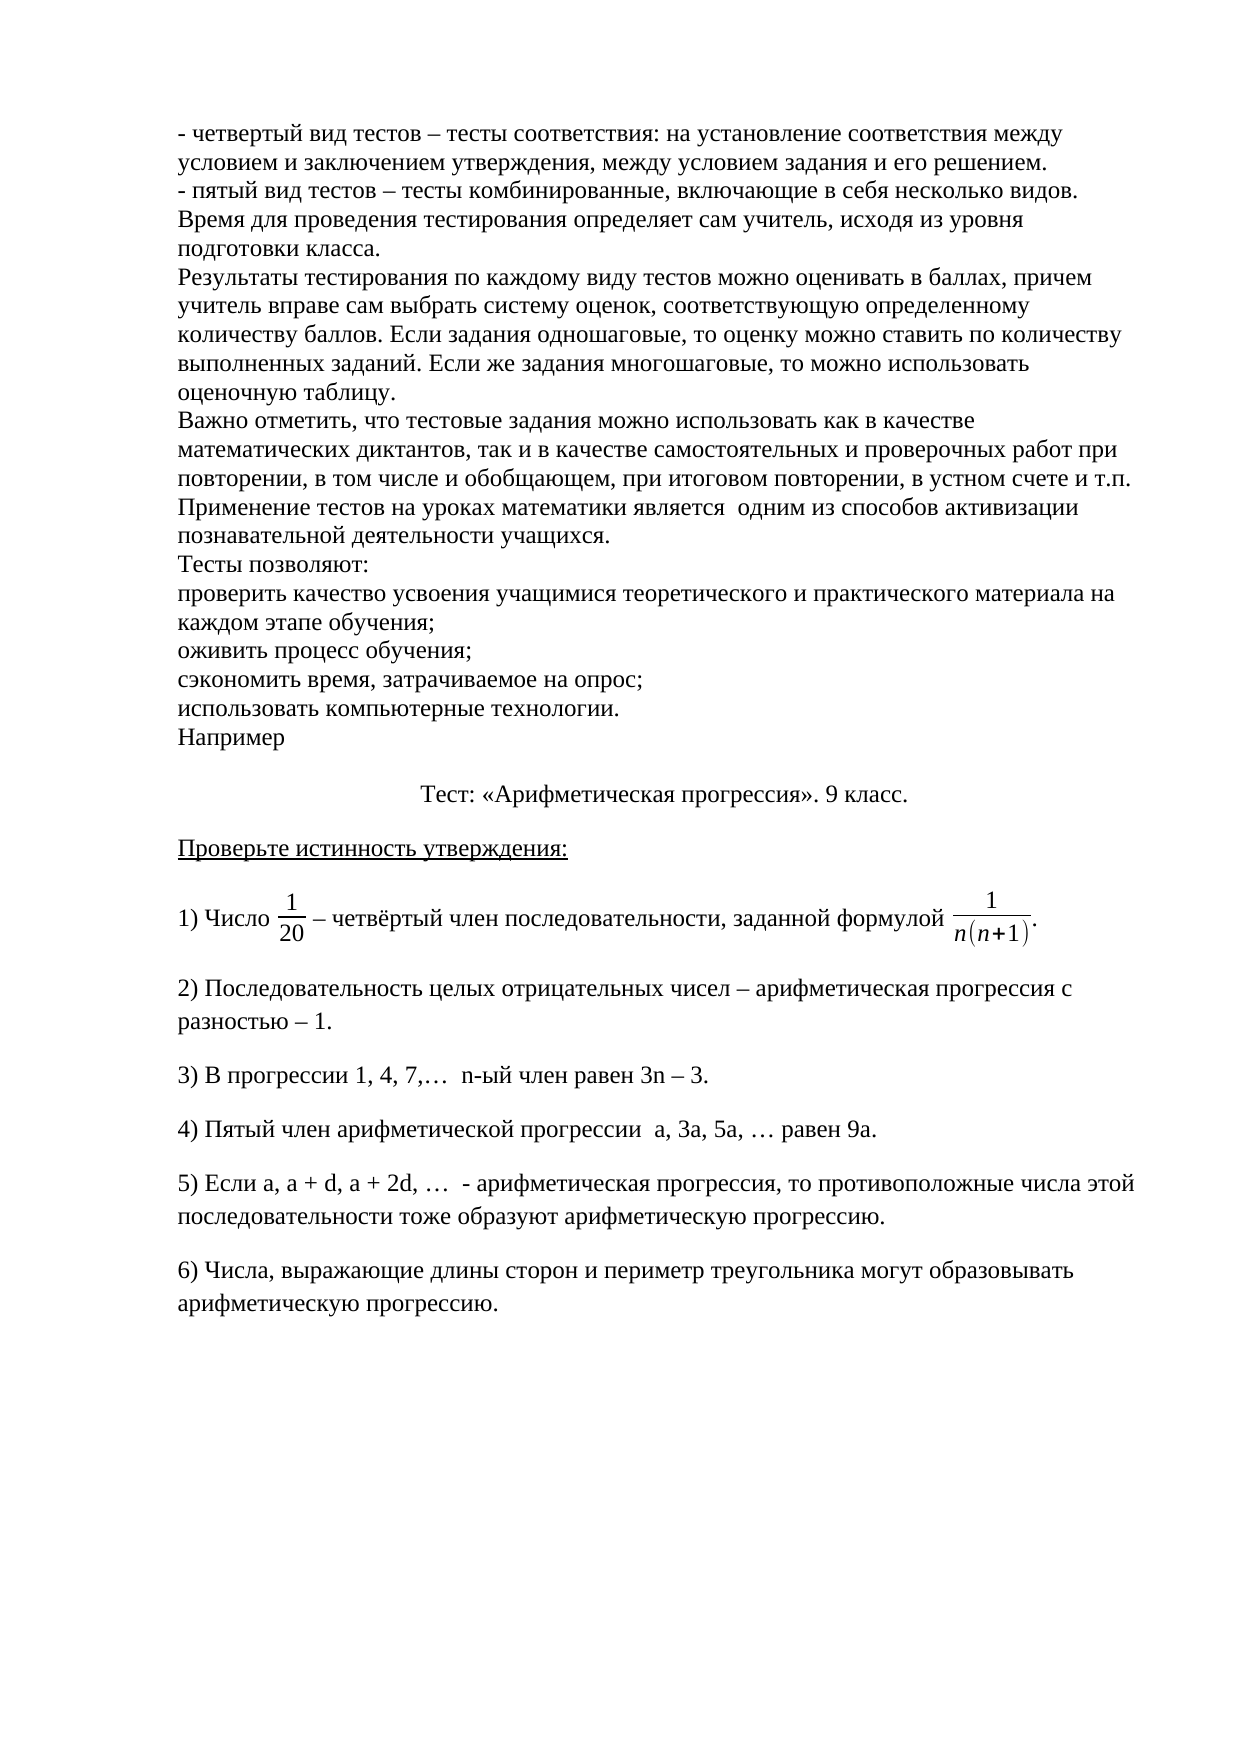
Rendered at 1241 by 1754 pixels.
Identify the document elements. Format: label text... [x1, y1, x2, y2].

text Применение тестов на уроках математики является одним из способов активизации познавательной деятельности учащихся. [177, 492, 1152, 549]
text Проверьте истинность утверждения: [177, 833, 1152, 862]
text Время для проведения тестирования определяет сам учитель, исходя из уровня подготовки класса. [177, 204, 1152, 262]
text 5) Если а, а + d, а + 2d, … - арифметическая прогрессия, то противоположные числа этой последовательности тоже образуют арифметическую прогрессию. [177, 1168, 1152, 1230]
text Тесты позволяют: [177, 549, 1152, 578]
text проверить качество усвоения учащимися теоретического и практического материала на каждом этапе обучения; [177, 578, 1152, 636]
text Важно отметить, что тестовые задания можно использовать как в качестве математических диктантов, так и в качестве самостоятельных и проверочных работ при повторении, в том числе и обобщающем, при итоговом повторении, в устном счете и т.п. [177, 406, 1152, 492]
text Например [177, 722, 1152, 751]
text сэкономить время, затрачиваемое на опрос; [177, 664, 1152, 693]
text 1) Число – четвёртый член последовательности, заданной формулой . [177, 887, 1152, 948]
text 2) Последовательность целых отрицательных чисел – арифметическая прогрессия с разностью – 1. [177, 973, 1152, 1035]
text 4) Пятый член арифметической прогрессии a, 3а, 5а, … равен 9а. [177, 1114, 1152, 1143]
text Тест: «Арифметическая прогрессия». 9 класс. [177, 779, 1152, 808]
text - пятый вид тестов – тесты комбинированные, включающие в себя несколько видов. [177, 176, 1152, 204]
text оживить процесс обучения; [177, 636, 1152, 664]
text - четвертый вид тестов – тесты соответствия: на установление соответствия между условием и заключением утверждения, между условием задания и его решением. [177, 118, 1152, 176]
text 6) Числа, выражающие длины сторон и периметр треугольника могут образовывать арифметическую прогрессию. [177, 1255, 1152, 1317]
text 3) В прогрессии 1, 4, 7,… n-ый член равен 3n – 3. [177, 1060, 1152, 1089]
text Результаты тестирования по каждому виду тестов можно оценивать в баллах, причем учитель вправе сам выбрать систему оценок, соответствующую определенному количеству баллов. Если задания одношаговые, то оценку можно ставить по количеству выполненных заданий. Если же задания многошаговые, то можно использовать оценочную таблицу. [177, 262, 1152, 406]
text использовать компьютерные технологии. [177, 693, 1152, 722]
